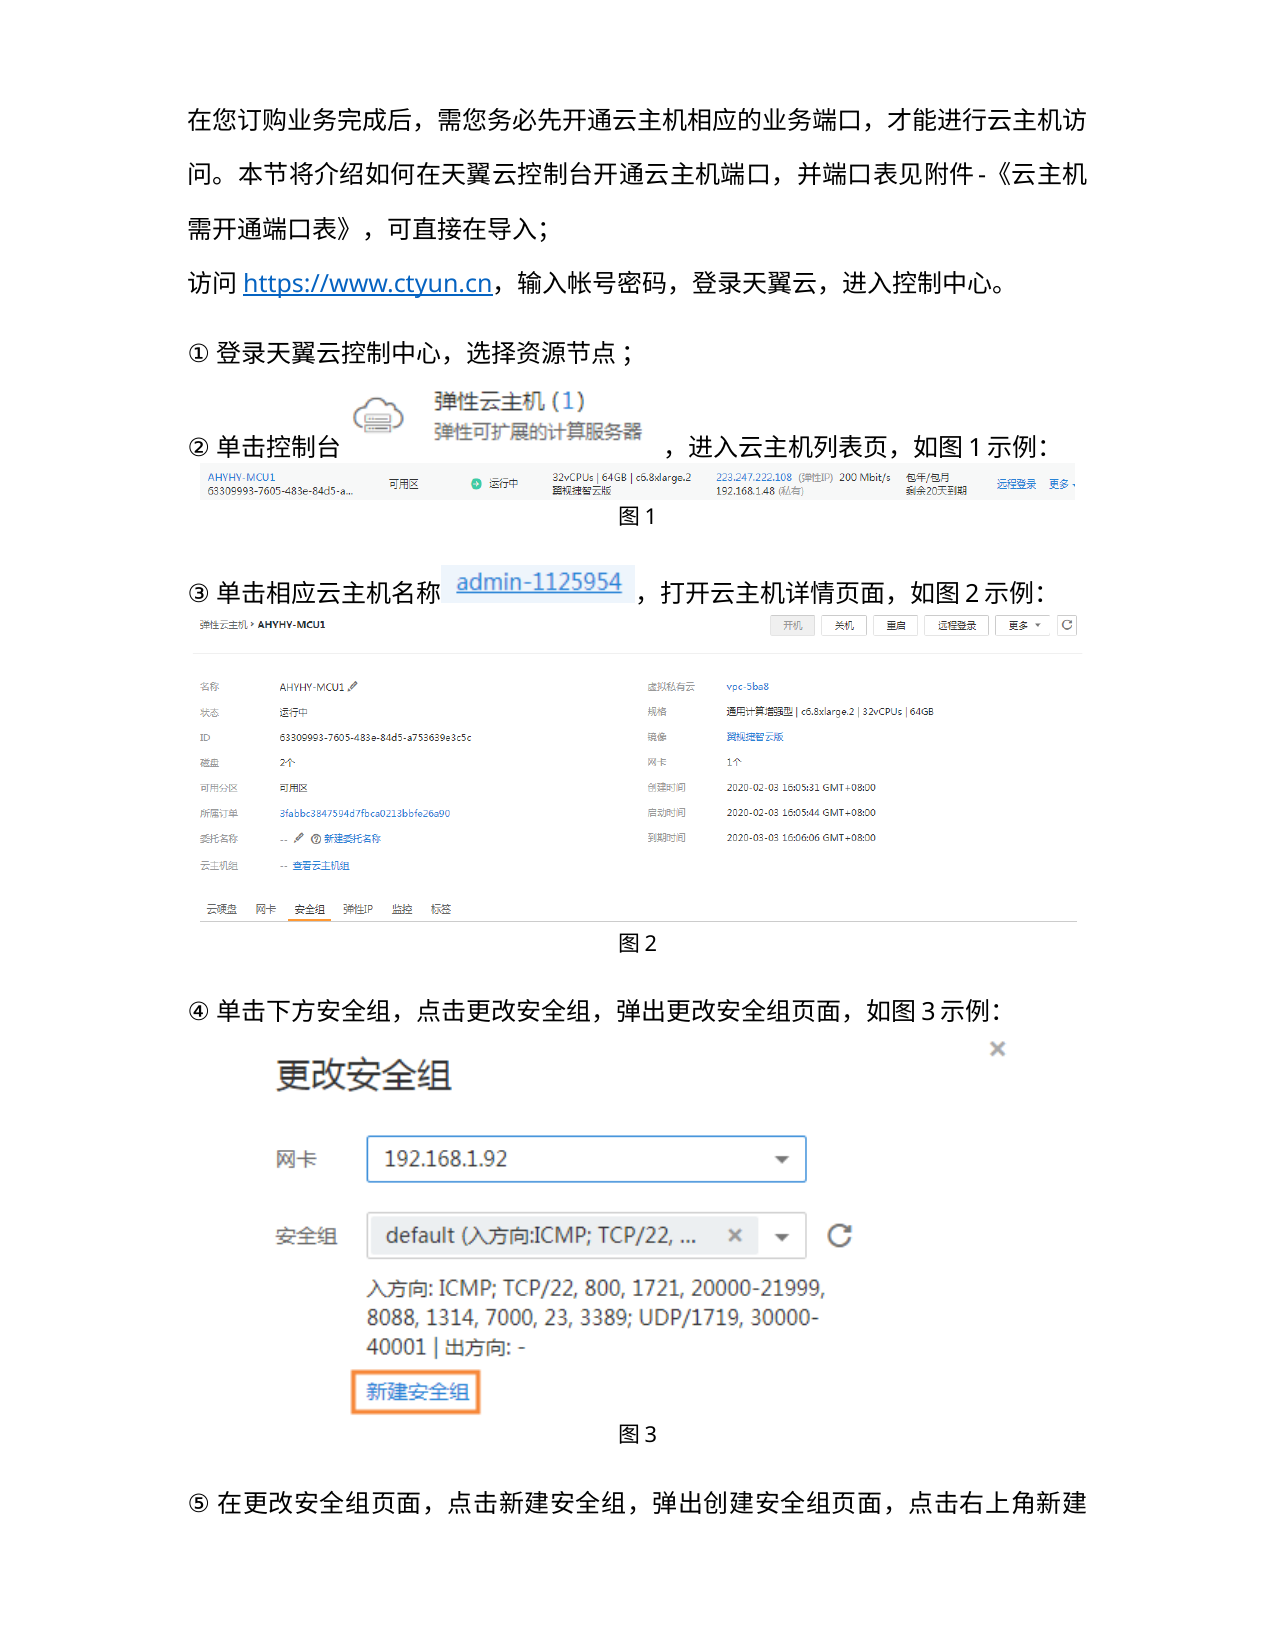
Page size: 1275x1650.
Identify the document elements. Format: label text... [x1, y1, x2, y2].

text 图2 [187, 926, 1088, 957]
text ① 登录天翼云控制中心，选择资源节点 ； [187, 334, 1088, 370]
text ③ 单击相应云主机名称，打开云主机详情页面，如图2示例： [187, 565, 1088, 610]
picture [441, 565, 635, 603]
picture [341, 370, 663, 456]
picture [192, 610, 1083, 926]
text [187, 1483, 1088, 1519]
picture [248, 1027, 1027, 1418]
text 在您订购业务完成后，需您务必先开通云主机相应的业务端口，才能进行云主机访问。本节将介绍如何在天翼云控制台开通云主机端口，并端口表见附件-《云主机需开通端口表》，可直接在导入； [187, 100, 1088, 245]
text 图1 [187, 499, 1088, 531]
text ④ 单击下方安全组，点击更改安全组，弹出更改安全组页面，如图3示例： [187, 991, 1088, 1028]
text 图3 [187, 1417, 1088, 1449]
picture [200, 463, 1075, 500]
text 访问 https://www.ctyun.cn，输入帐号密码，登录天翼云，进入控制中心。 [187, 263, 1088, 300]
